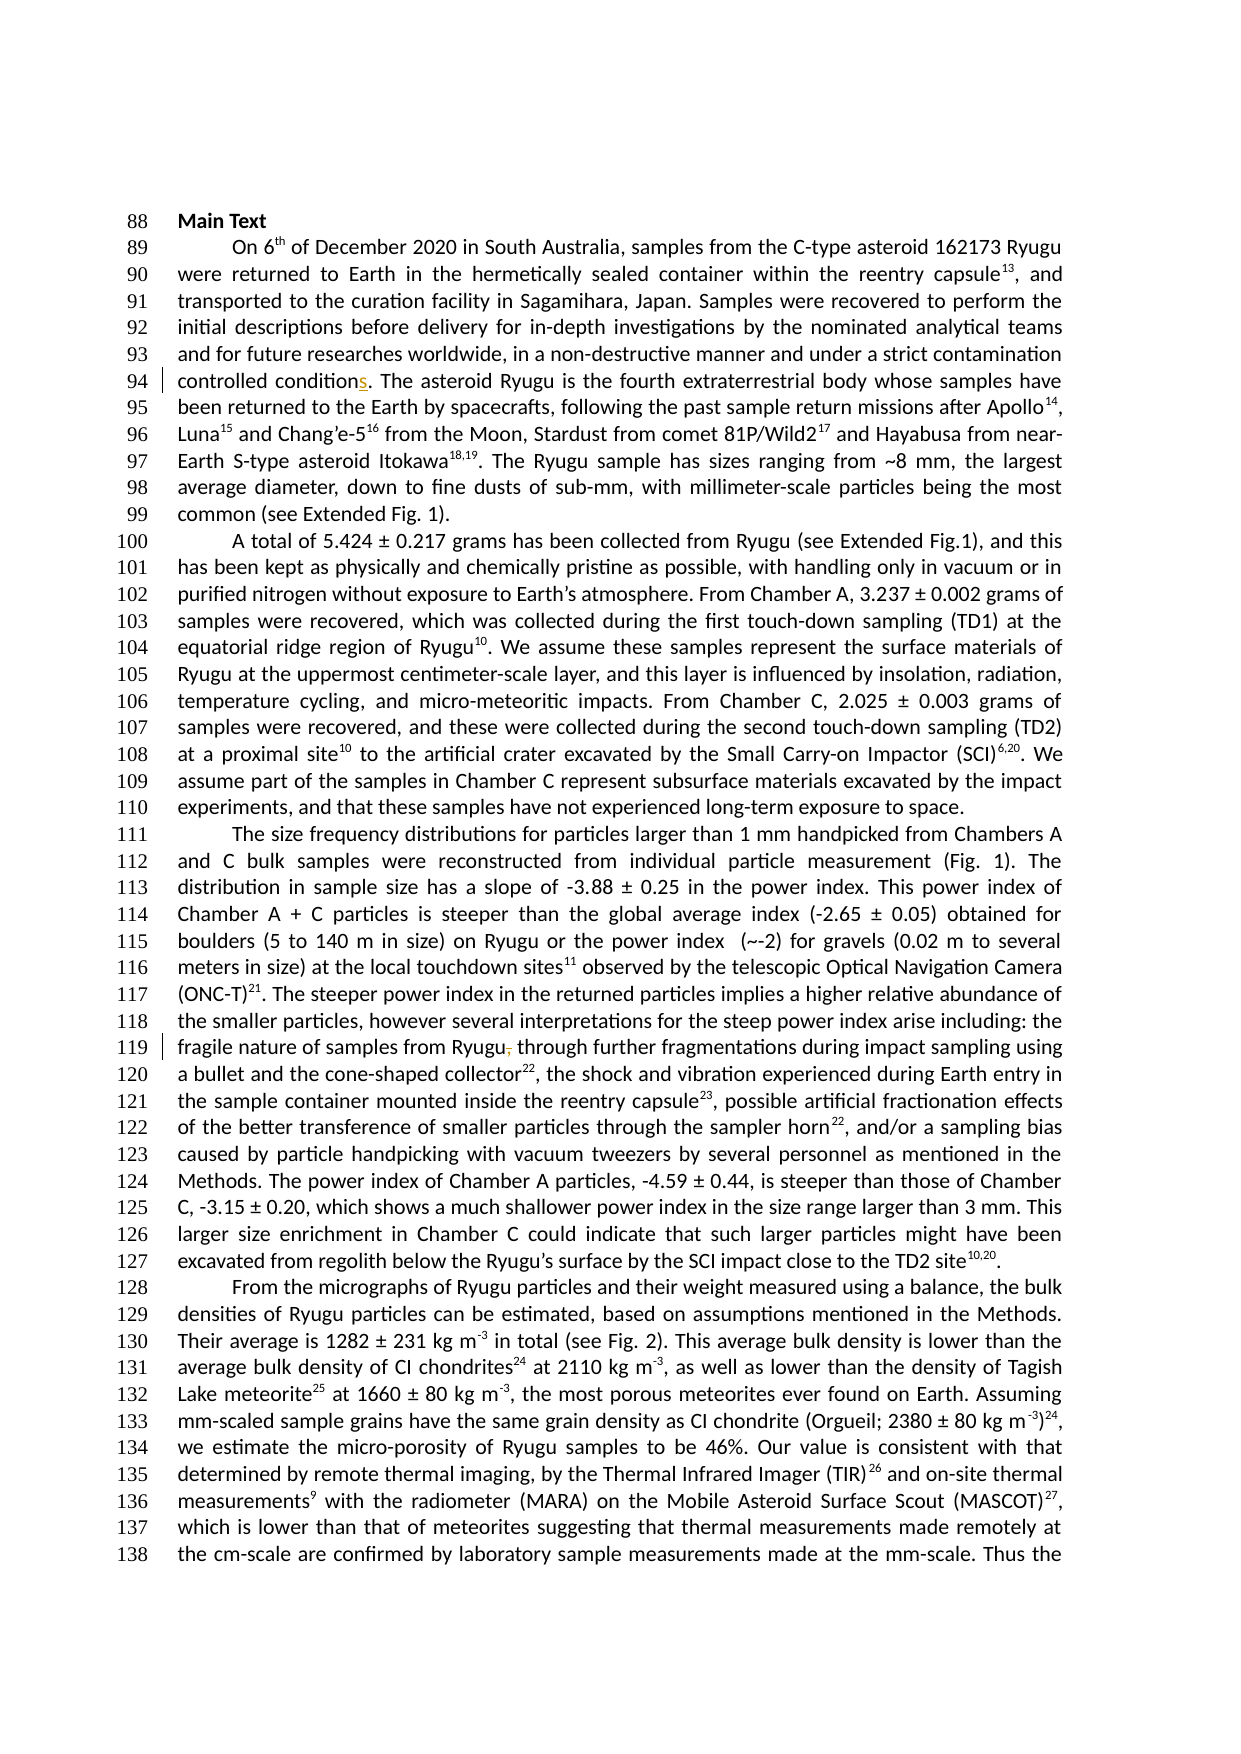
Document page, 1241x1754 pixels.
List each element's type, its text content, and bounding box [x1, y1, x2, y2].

text The size frequency distributions for particles larger than 1 mm handpicked from Chambers A and C bulk samples were reconstructed from individual particle measurement (Fig. 1). The distribution in sample size has a slope of -3.88 ± 0.25 in the power index. This power index of Chamber A + C particles is steeper than the global average index (-2.65 ± 0.05) obtained for boulders (5 to 140 m in size) on Ryugu or the power index (~-2) for gravels (0.02 m to several meters in size) at the local touchdown sites11 observed by the telescopic Optical Navigation Camera (ONC-T)21. The steeper power index in the returned particles implies a higher relative abundance of the smaller particles, however several interpretations for the steep power index arise including: the fragile nature of samples from Ryugu through further fragmentations during impact sampling using a bullet and the cone-shaped collector22, the shock and vibration experienced during Earth entry in the sample container mounted inside the reentry capsule23, possible artificial fractionation effects of the better transference of smaller particles through the sampler horn22, and/or a sampling bias caused by particle handpicking with vacuum tweezers by several personnel as mentioned in the Methods. The power index of Chamber A particles, -4.59 ± 0.44, is steeper than those of Chamber C, -3.15 ± 0.20, which shows a much shallower power index in the size range larger than 3 mm. This larger size enrichment in Chamber C could indicate that such larger particles might have been excavated from regolith below the Ryugu’s surface by the SCI impact close to the TD2 site10,20. [177, 820, 1063, 1273]
text A total of 5.424 ± 0.217 grams has been collected from Ryugu (see Extended Fig.1), and this has been kept as physically and chemically pristine as possible, with handling only in vacuum or in purified nitrogen without exposure to Earth’s atmosphere. From Chamber A, 3.237 ± 0.002 grams of samples were recovered, which was collected during the first touch-down sampling (TD1) at the equatorial ridge region of Ryugu10. We assume these samples represent the surface materials of Ryugu at the uppermost centimeter-scale layer, and this layer is influenced by insolation, radiation, temperature cycling, and micro-meteoritic impacts. From Chamber C, 2.025 ± 0.003 grams of samples were recovered, and these were collected during the second touch-down sampling (TD2) at a proximal site10 to the artificial crater excavated by the Small Carry-on Impactor (SCI)6,20. We assume part of the samples in Chamber C represent subsurface materials excavated by the impact experiments, and that these samples have not experienced long-term exposure to space. [177, 527, 1063, 820]
text On 6th of December 2020 in South Australia, samples from the C-type asteroid 162173 Ryugu were returned to Earth in the hermetically sealed container within the reentry capsule13, and transported to the curation facility in Sagamihara, Japan. Samples were recovered to perform the initial descriptions before delivery for in-depth investigations by the nominated analytical teams and for future researches worldwide, in a non-destructive manner and under a strict contamination controlled condition. The asteroid Ryugu is the fourth extraterrestrial body whose samples have been returned to the Earth by spacecrafts, following the past sample return missions after Apollo14, Luna15 and Chang’e-516 from the Moon, Stardust from comet 81P/Wild217 and Hayabusa from near-Earth S-type asteroid Itokawa18,19. The Ryugu sample has sizes ranging from ~8 mm, the largest average diameter, down to fine dusts of sub-mm, with millimeter-scale particles being the most common (see Extended Fig. 1). [177, 233, 1063, 527]
text Main Text [177, 207, 1063, 233]
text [177, 1273, 1063, 1567]
